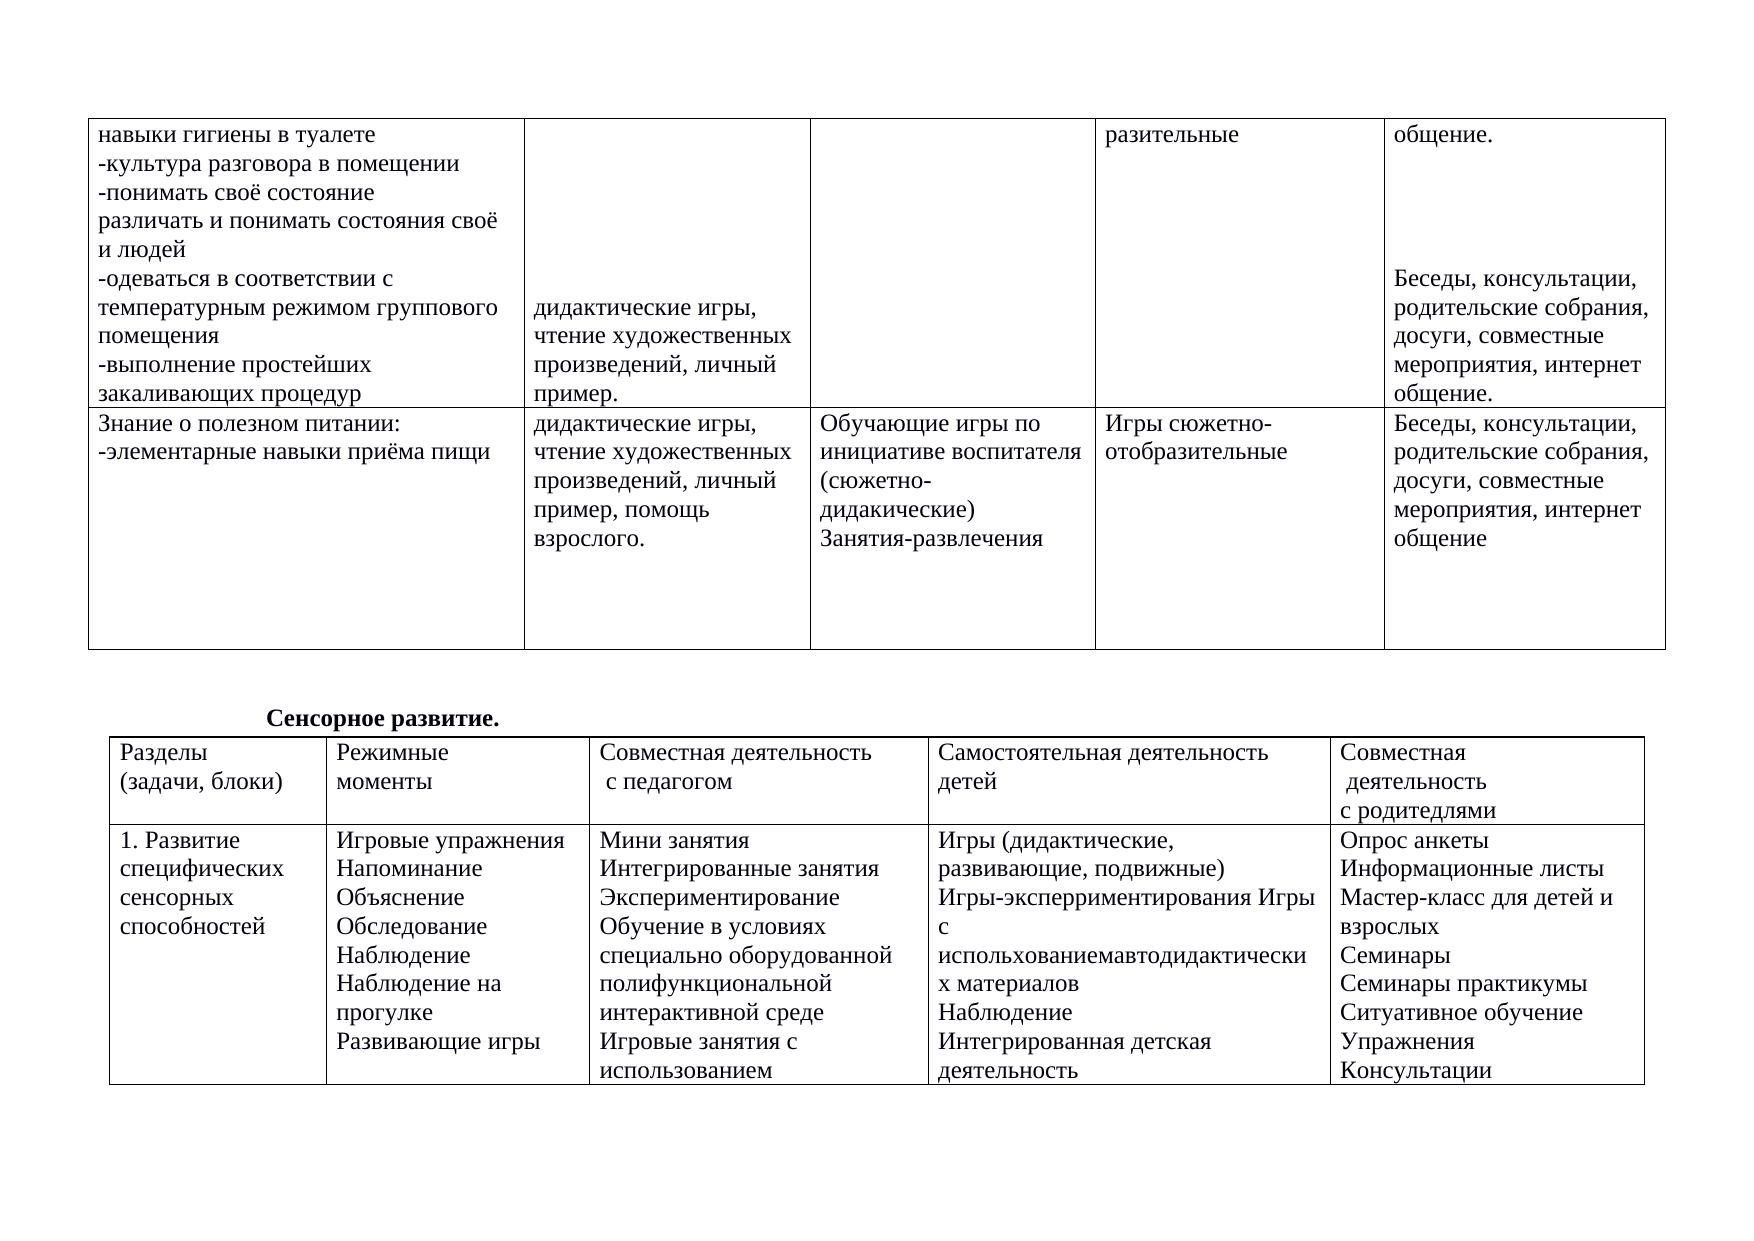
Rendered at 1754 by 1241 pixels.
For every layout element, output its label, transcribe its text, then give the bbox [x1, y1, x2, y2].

table_cell Игры сюжетно-отобразительные [1096, 408, 1384, 648]
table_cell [1331, 825, 1644, 1083]
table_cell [327, 825, 589, 1083]
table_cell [89, 119, 524, 407]
table_cell дидактические игры, чтение художественных произведений, личный пример, помощь взрослого. [525, 408, 810, 648]
text Сенсорное развитие. [89, 703, 1665, 732]
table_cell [929, 825, 1330, 1083]
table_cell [590, 825, 928, 1083]
table_cell Знание о полезном питании: -элементарные навыки приёма пищи [89, 408, 524, 648]
table_cell Обучающие игры по инициативе воспитателя (сюжетно-дидакические) Занятия-развлечения [811, 408, 1095, 648]
table_cell Беседы, консультации, родительские собрания, досуги, совместные мероприятия, интернет общение [1385, 408, 1665, 648]
table_header Совместная деятельность с родитедлями [1331, 738, 1644, 824]
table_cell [1385, 119, 1665, 407]
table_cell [110, 825, 326, 1083]
table_header Самостоятельная деятельность детей [929, 738, 1330, 824]
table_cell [1096, 119, 1384, 407]
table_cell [525, 119, 810, 407]
table_header Разделы (задачи, блоки) [110, 738, 326, 824]
table_header Совместная деятельность с педагогом [590, 738, 928, 824]
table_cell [811, 119, 1095, 407]
table_header Режимные моменты [327, 738, 589, 824]
